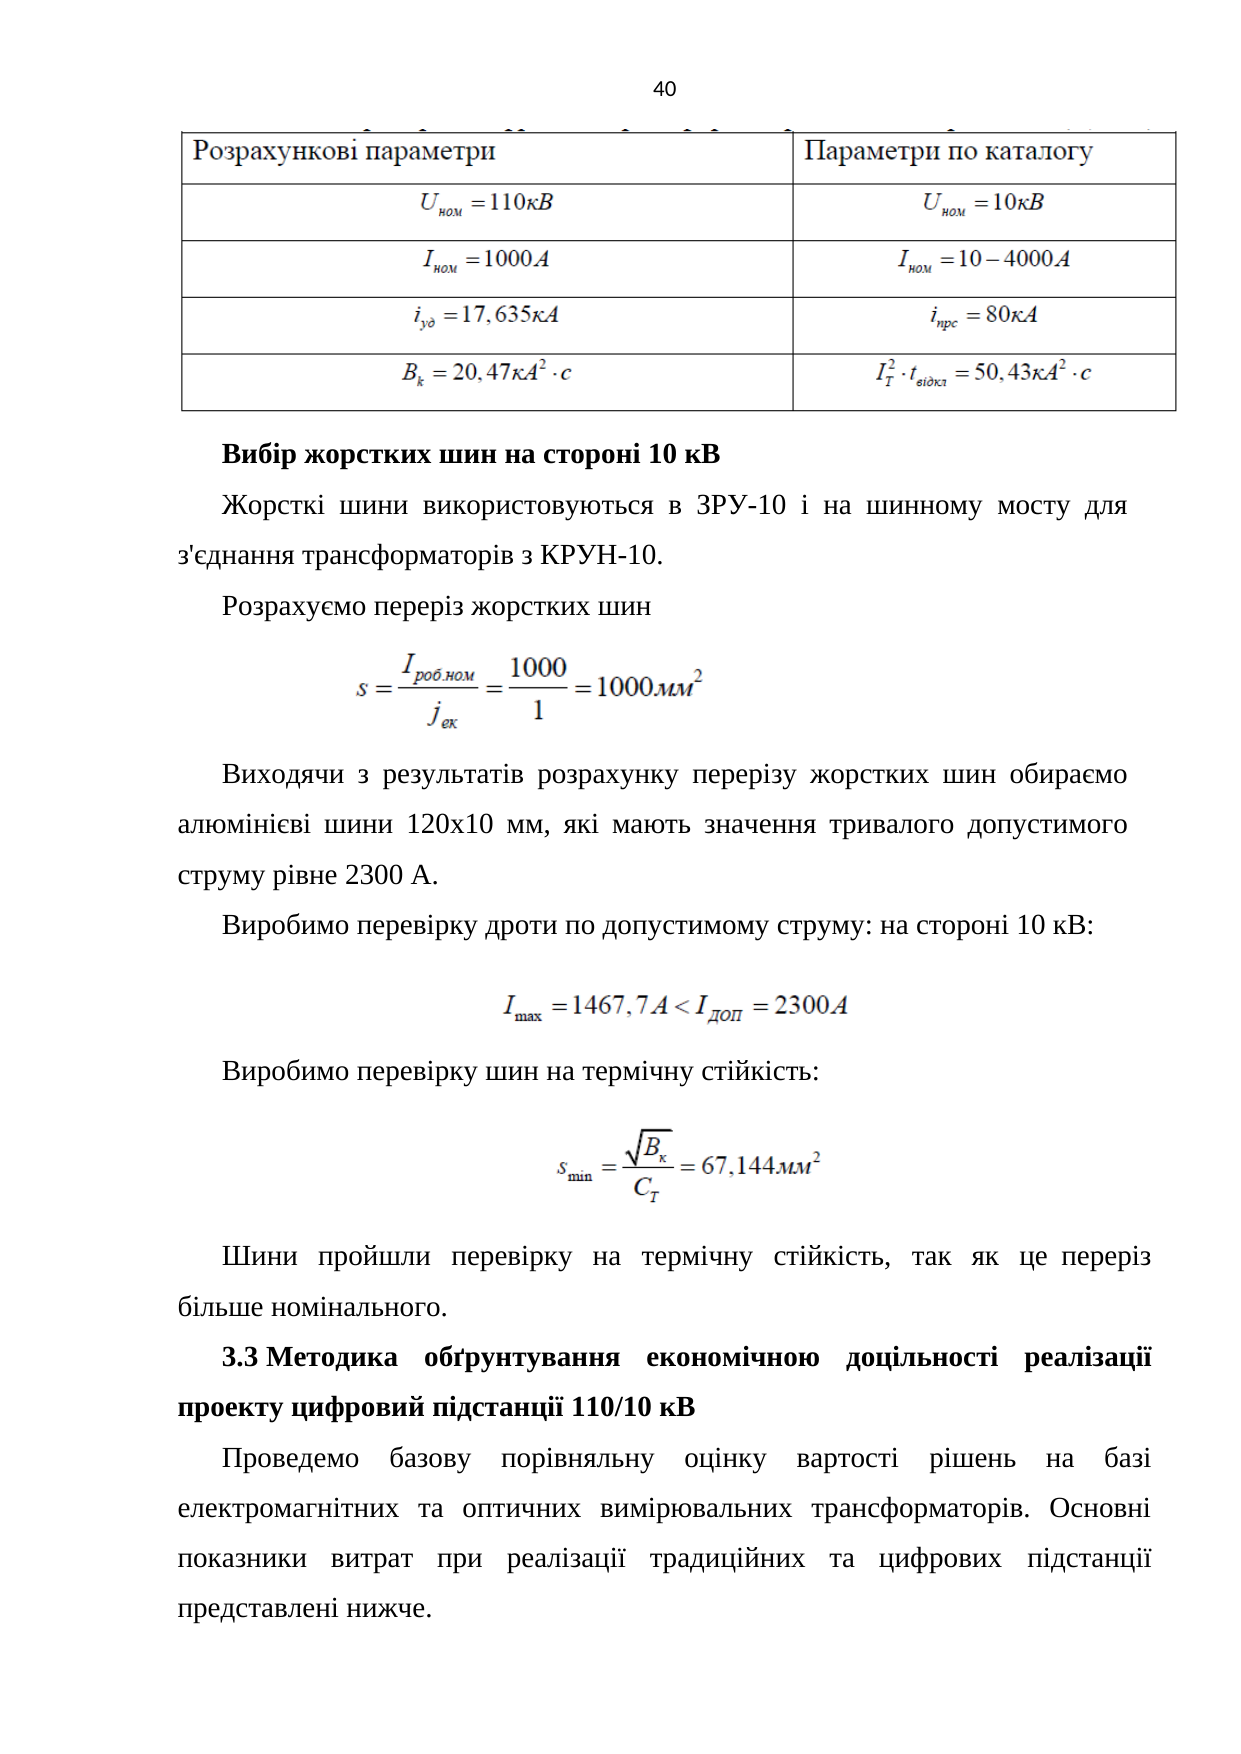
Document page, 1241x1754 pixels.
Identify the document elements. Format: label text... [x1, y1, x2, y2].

text Шини пройшли перевірку на термічну стійкість, так як це переріз більше номінального. [177, 1238, 1152, 1322]
picture [342, 637, 713, 740]
text Виходячи з результатів розрахунку перерізу жорстких шин обираємо алюмінієві шини 120x10 мм, які мають значення тривалого допустимого струму рівне 2300 А. [177, 756, 1128, 890]
text Виробимо перевірку дроти по допустимому струму: на стороні 10 кВ: [177, 907, 1152, 941]
text Жорсткі шини використовуються в ЗРУ-10 і на шинному мосту для з'єднання трансформаторів з КРУН-10. [177, 487, 1128, 571]
subtitle Вибір жорстких шин на стороні 10 кВ [177, 437, 1152, 470]
subtitle Методика обґрунтування економічною доцільності реалізації проекту цифровий підстанції 110/10 кВ [177, 1339, 1152, 1423]
picture [538, 1121, 836, 1207]
text Розрахуємо переріз жорстких шин [177, 588, 1128, 621]
text Проведемо базову порівняльну оцінку вартості рішень на базі електромагнітних та оптичних вимірювальних трансформаторів. Основні показники витрат при реалізації традиційних та цифрових підстанції представлені нижче. [177, 1440, 1152, 1624]
text Виробимо перевірку шин на термічну стійкість: [177, 1053, 1152, 1087]
picture [497, 982, 877, 1037]
picture [177, 129, 1183, 420]
